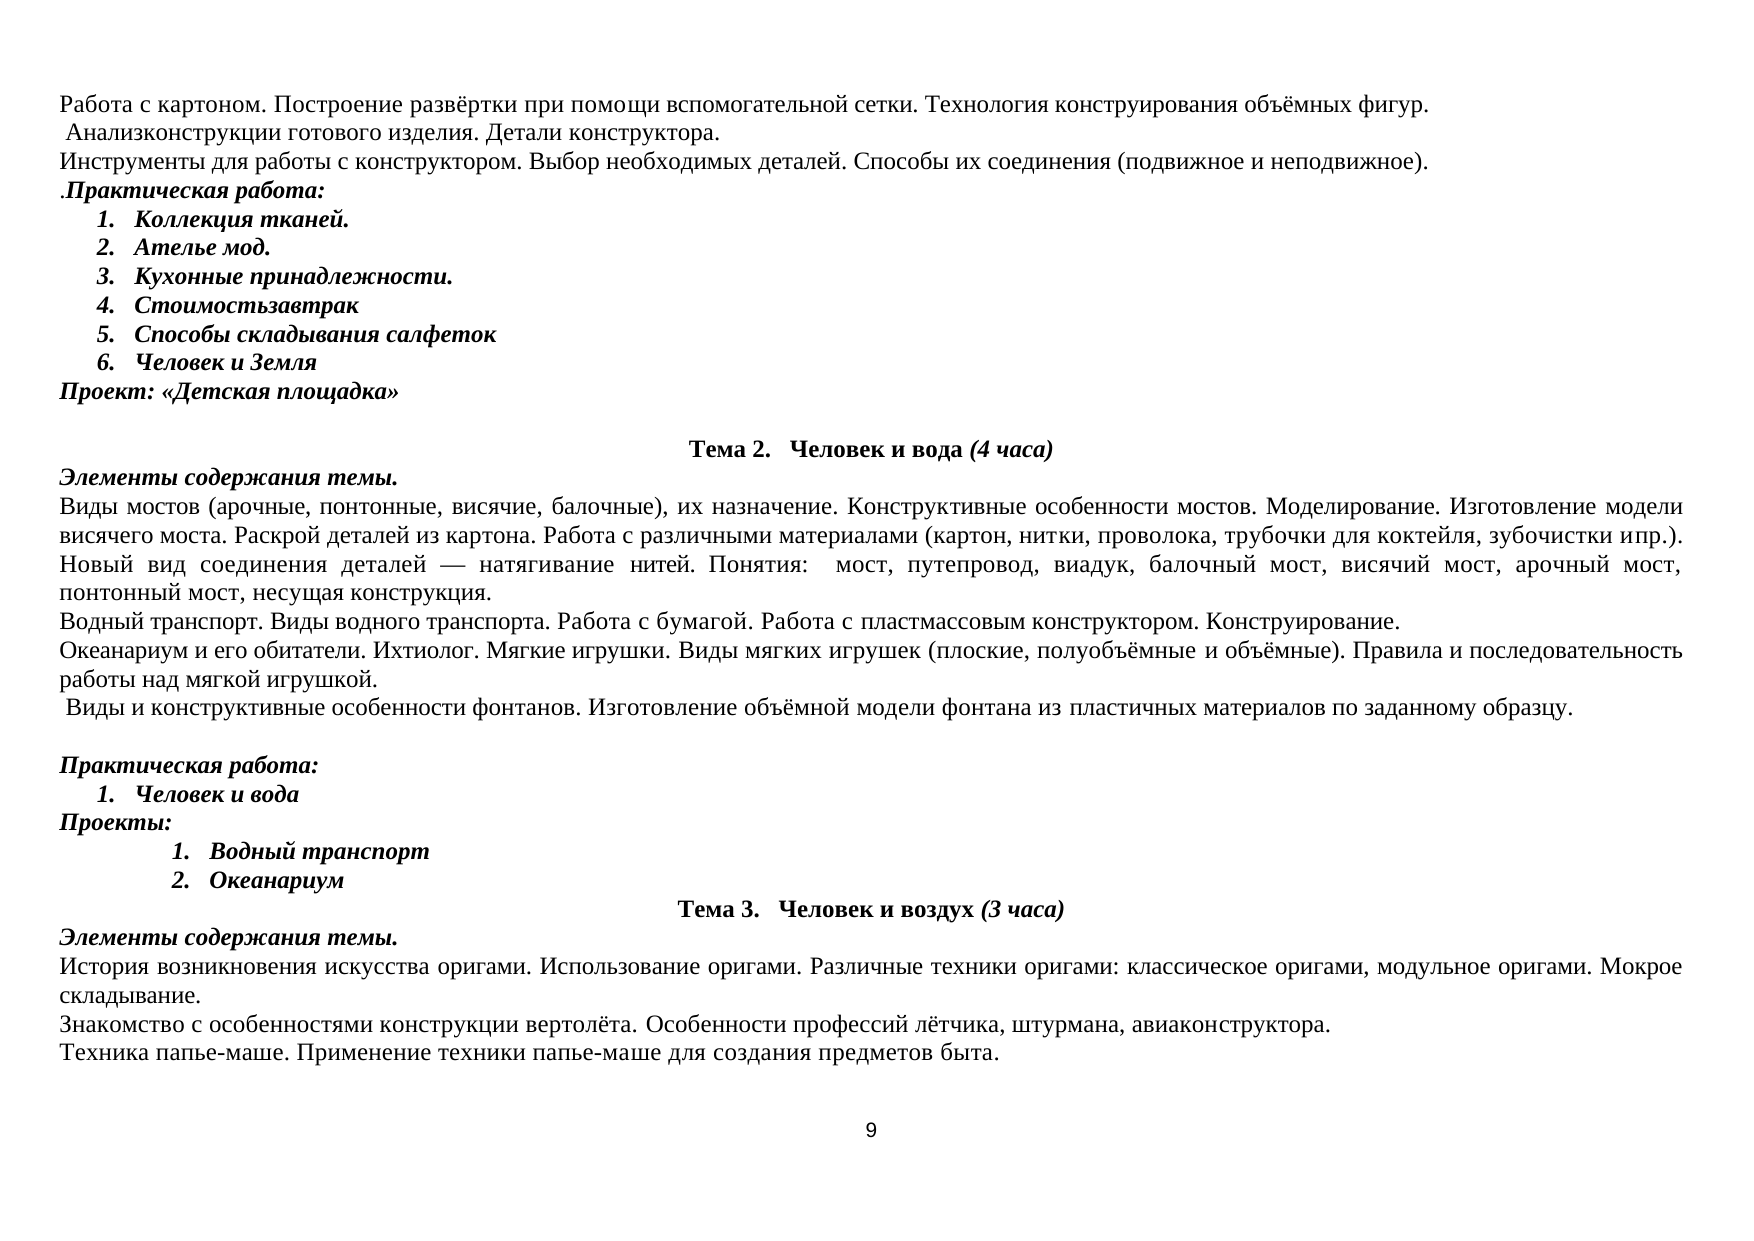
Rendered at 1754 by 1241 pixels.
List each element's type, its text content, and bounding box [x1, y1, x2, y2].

text Виды и конструктивные особенности фонтанов. Изготовление объёмной модели фонтана из пластичных материалов по заданному образцу. [59, 692, 1683, 721]
list Океанариум [172, 865, 1683, 894]
text Элементы содержания темы. [59, 922, 1683, 951]
text Тема 3. Человек и воздух (3 часа) [59, 894, 1683, 922]
list Коллекция тканей. [97, 204, 1683, 232]
list Человек и Земля [97, 347, 1683, 376]
text Техника папье-маше. Применение техники папье-маше для создания предметов быта. [59, 1037, 1683, 1066]
text Проект: «Детская площадка» [59, 376, 1683, 405]
text Анализконструкции готового изделия. Детали конструктора. [59, 117, 1683, 146]
text .Практическая работа: [59, 175, 1683, 204]
text Океанариум и его обитатели. Ихтиолог. Мягкие игрушки. Виды мягких игрушек (плоские, полуобъёмные и объёмные). Правила и последовательность работы над мягкой игрушкой. [59, 635, 1683, 692]
list Ателье мод. [97, 232, 1683, 261]
text История возникновения искусства оригами. Использование оригами. Различные техники оригами: классическое оригами, модульное оригами. Мокрое складывание. [59, 951, 1683, 1009]
list Кухонные принадлежности. [97, 261, 1683, 290]
text Элементы содержания темы. [59, 462, 1683, 491]
text Виды мостов (арочные, понтонные, висячие, балочные), их назначение. Конструктивные особенности мостов. Моделирование. Изготовление модели висячего моста. Раскрой деталей из картона. Работа с различными материалами (картон, нитки, проволока, трубочки для коктейля, зубочистки ипр.). Новый вид соединения деталей — натягивание нитей. Понятия: мост, путепровод, виадук, балочный мост, висячий мост, арочный мост, понтонный мост, несущая конструкция. [59, 491, 1683, 606]
text Водный транспорт. Виды водного транспорта. Работа с бумагой. Работа с пластмассовым конструктором. Конструирование. [59, 606, 1683, 635]
text Знакомство с особенностями конструкции вертолёта. Особенности профессий лётчика, штурмана, авиаконструктора. [59, 1009, 1683, 1037]
list Водный транспорт [172, 836, 1683, 865]
text Работа с картоном. Построение развёртки при помощи вспомогательной сетки. Технология конструирования объёмных фигур. [59, 89, 1683, 117]
text Проекты: [59, 807, 1683, 836]
text Инструменты для работы с конструктором. Выбор необходимых деталей. Способы их соединения (подвижное и неподвижное). [59, 146, 1683, 175]
text Практическая работа: [59, 750, 1683, 779]
list Человек и вода [97, 779, 1683, 807]
list Стоимостьзавтрак [97, 290, 1683, 319]
list Способы складывания салфеток [97, 319, 1683, 347]
text Тема 2. Человек и вода (4 часа) [59, 434, 1683, 462]
